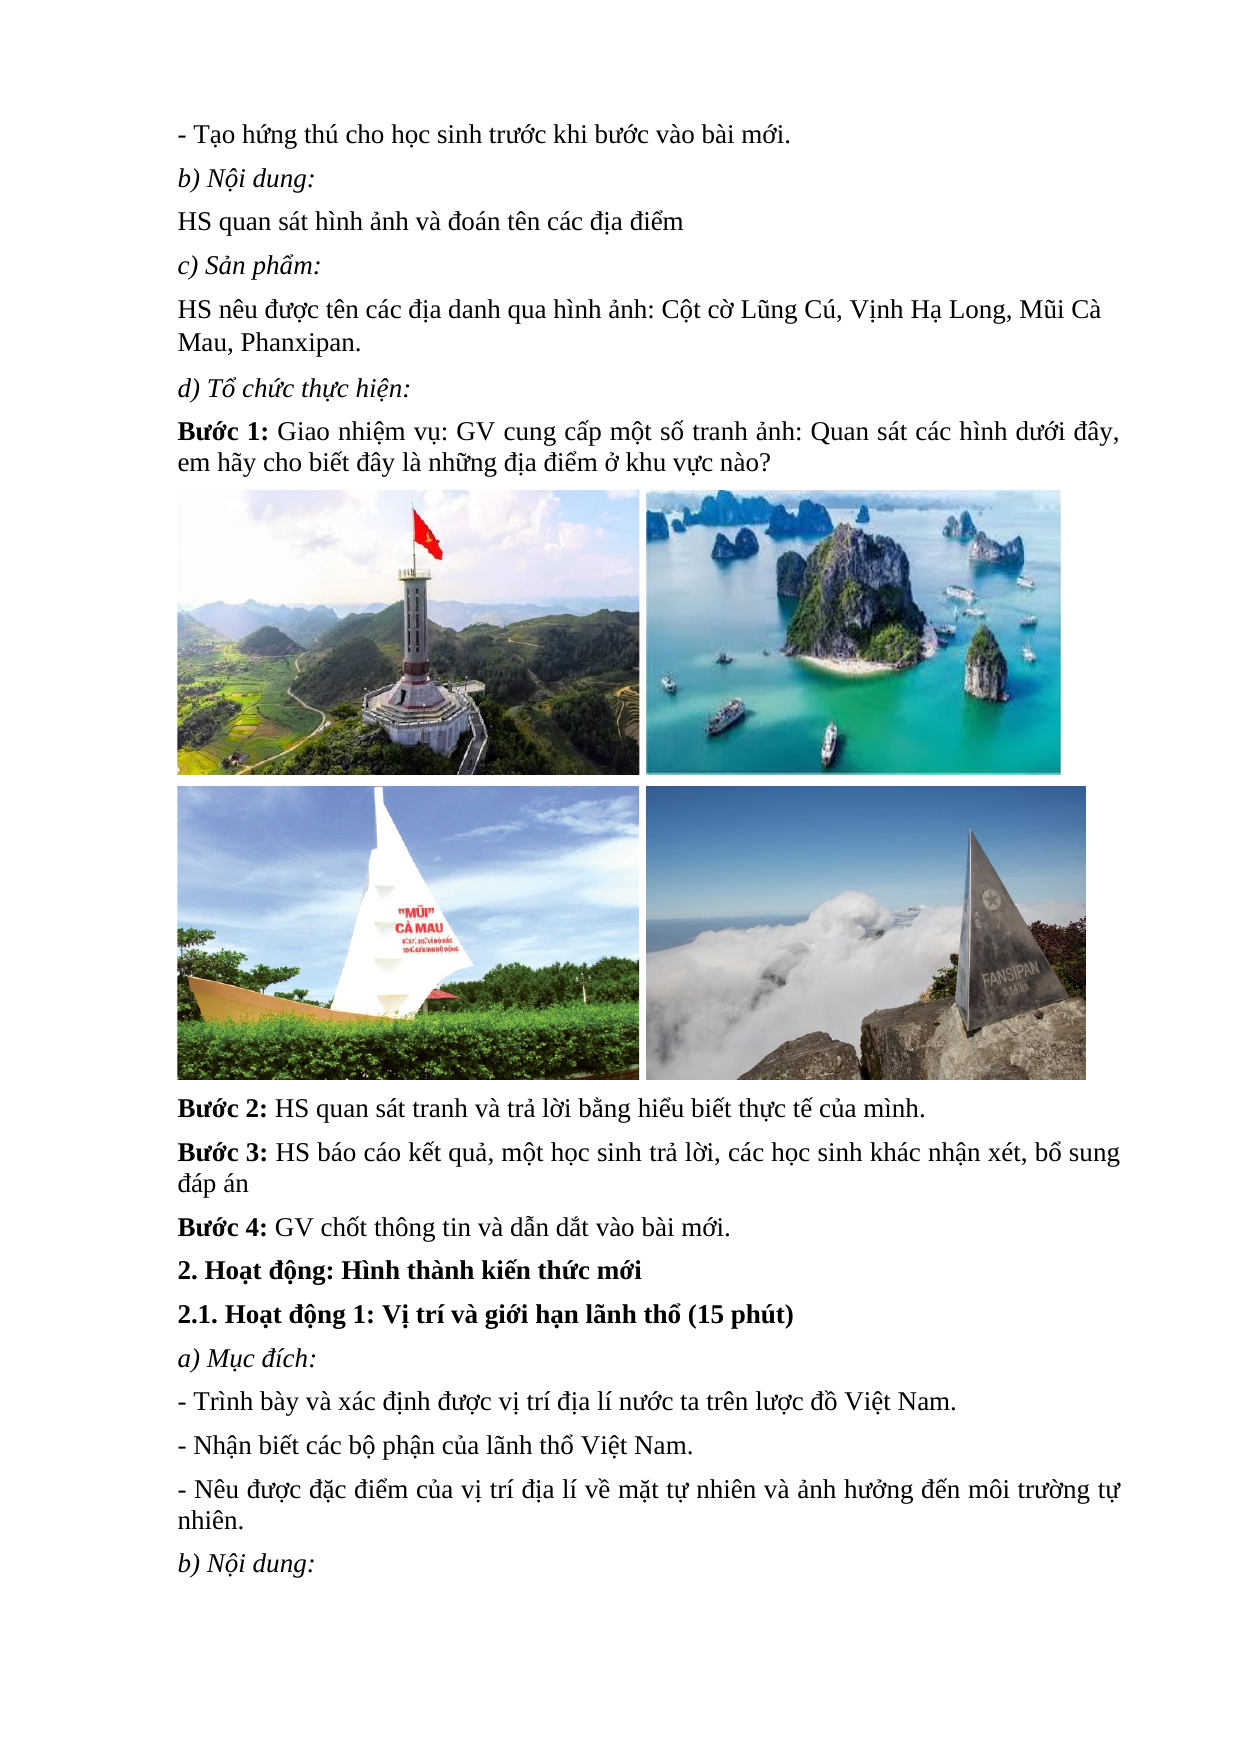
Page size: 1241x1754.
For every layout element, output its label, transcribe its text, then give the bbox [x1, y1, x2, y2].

picture [646, 786, 1086, 1080]
text HS quan sát hình ảnh và đoán tên các địa điểm [177, 205, 1122, 237]
text b) Nội dung: [177, 162, 1122, 193]
text b) Nội dung: [177, 1547, 1122, 1579]
text a) Mục đích: [177, 1342, 1122, 1373]
text Bước 3: HS báo cáo kết quả, một học sinh trả lời, các học sinh khác nhận xét, bổ sung đáp án [177, 1136, 1122, 1198]
text Bước 2: HS quan sát tranh và trả lời bằng hiểu biết thực tế của mình. [177, 1092, 1122, 1123]
picture [646, 490, 1062, 775]
text d) Tổ chức thực hiện: [177, 372, 1122, 403]
picture [177, 490, 640, 775]
text Bước 1: Giao nhiệm vụ: GV cung cấp một số tranh ảnh: Quan sát các hình dưới đây, em hãy cho biết đây là những địa điểm ở khu vực nào? [177, 415, 1122, 478]
text 2. Hoạt động: Hình thành kiến thức mới [177, 1254, 1122, 1286]
text Bước 4: GV chốt thông tin và dẫn dắt vào bài mới. [177, 1211, 1122, 1242]
text HS nêu được tên các địa danh qua hình ảnh: Cột cờ Lũng Cú, Vịnh Hạ Long, Mũi Cà Mau, Phanxipan. [177, 293, 1122, 357]
text c) Sản phẩm: [177, 249, 1122, 280]
text 2.1. Hoạt động 1: Vị trí và giới hạn lãnh thổ (15 phút) [177, 1298, 1122, 1329]
picture [177, 786, 640, 1080]
text - Nêu được đặc điểm của vị trí địa lí về mặt tự nhiên và ảnh hưởng đến môi trường tự nhiên. [177, 1473, 1122, 1535]
text - Trình bày và xác định được vị trí địa lí nước ta trên lược đồ Việt Nam. [177, 1385, 1122, 1417]
text - Tạo hứng thú cho học sinh trước khi bước vào bài mới. [177, 118, 1122, 149]
text - Nhận biết các bộ phận của lãnh thổ Việt Nam. [177, 1429, 1122, 1460]
